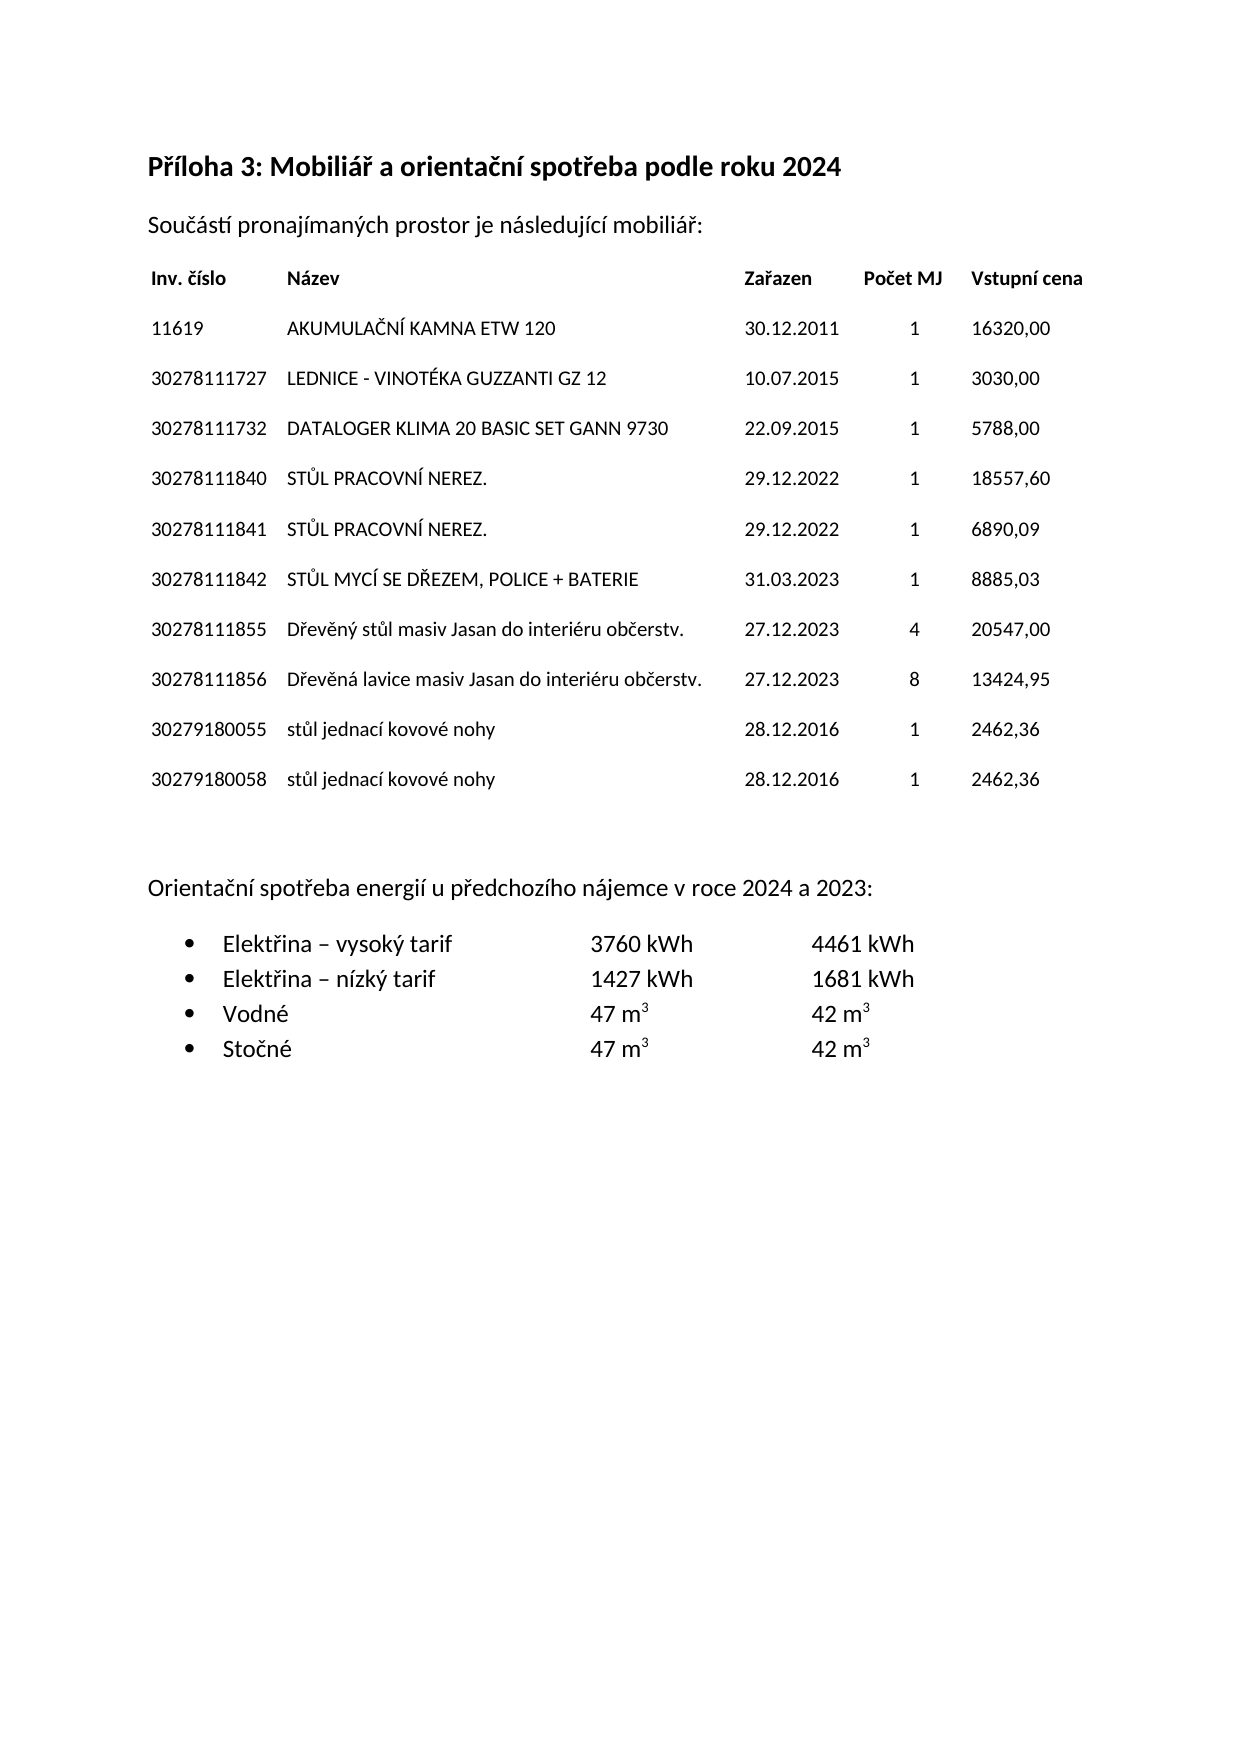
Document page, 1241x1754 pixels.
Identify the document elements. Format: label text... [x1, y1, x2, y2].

table_cell 1 [861, 315, 968, 365]
table_cell 30278111727 [148, 365, 284, 416]
table_cell 29.12.2022 [741, 516, 861, 566]
table_cell 1 [861, 466, 968, 516]
table_cell 16320,00 [968, 315, 1134, 365]
table_cell 20547,00 [968, 616, 1134, 666]
table_cell 28.12.2016 [741, 766, 861, 816]
table_cell 8 [861, 666, 968, 716]
text Orientační spotřeba energií u předchozího nájemce v roce 2024 a 2023: [148, 872, 1093, 903]
table_cell 30278111855 [148, 616, 284, 666]
table_header Inv. číslo [148, 265, 284, 315]
table_cell Dřevěný stůl masiv Jasan do interiéru občerstv. [284, 616, 741, 666]
list Elektřina – vysoký tarif 3760 kWh 4461 kWh [185, 928, 1093, 958]
table_header Zařazen [741, 265, 861, 315]
text Součástí pronajímaných prostor je následující mobiliář: [148, 209, 1093, 240]
table_cell 8885,03 [968, 566, 1134, 616]
table_cell Dřevěná lavice masiv Jasan do interiéru občerstv. [284, 666, 741, 716]
table_cell 30278111732 [148, 416, 284, 466]
list Elektřina – nízký tarif 1427 kWh 1681 kWh [185, 963, 1093, 993]
table_cell 2462,36 [968, 766, 1134, 816]
table_cell 1 [861, 516, 968, 566]
table_cell 18557,60 [968, 466, 1134, 516]
table_cell 30278111842 [148, 566, 284, 616]
table_cell 31.03.2023 [741, 566, 861, 616]
table_header Vstupní cena [968, 265, 1134, 315]
table_header Počet MJ [861, 265, 968, 315]
table_header Název [284, 265, 741, 315]
table_cell DATALOGER KLIMA 20 BASIC SET GANN 9730 [284, 416, 741, 466]
table_cell 1 [861, 416, 968, 466]
table_cell 30279180058 [148, 766, 284, 816]
list Stočné 47 m3 42 m3 [185, 1033, 1093, 1063]
table_cell LEDNICE - VINOTÉKA GUZZANTI GZ 12 [284, 365, 741, 416]
table_cell 1 [861, 566, 968, 616]
table_cell 30278111840 [148, 466, 284, 516]
table_cell stůl jednací kovové nohy [284, 766, 741, 816]
table_cell 10.07.2015 [741, 365, 861, 416]
table_cell AKUMULAČNÍ KAMNA ETW 120 [284, 315, 741, 365]
table_cell 27.12.2023 [741, 666, 861, 716]
table_cell 2462,36 [968, 716, 1134, 766]
table_cell 6890,09 [968, 516, 1134, 566]
table_cell 5788,00 [968, 416, 1134, 466]
table_cell 27.12.2023 [741, 616, 861, 666]
table_cell 30.12.2011 [741, 315, 861, 365]
table_cell 30278111841 [148, 516, 284, 566]
table_cell stůl jednací kovové nohy [284, 716, 741, 766]
text Příloha 3: Mobiliář a orientační spotřeba podle roku 2024 [148, 148, 1093, 183]
table_cell 30278111856 [148, 666, 284, 716]
table_cell STŮL MYCÍ SE DŘEZEM, POLICE + BATERIE [284, 566, 741, 616]
table_cell 1 [861, 716, 968, 766]
table_cell 29.12.2022 [741, 466, 861, 516]
table_cell 13424,95 [968, 666, 1134, 716]
table_cell 3030,00 [968, 365, 1134, 416]
table_cell 1 [861, 365, 968, 416]
table_cell 4 [861, 616, 968, 666]
list Vodné 47 m3 42 m3 [185, 998, 1093, 1028]
table_cell STŮL PRACOVNÍ NEREZ. [284, 466, 741, 516]
table_cell 30279180055 [148, 716, 284, 766]
table_cell 1 [861, 766, 968, 816]
table_cell 28.12.2016 [741, 716, 861, 766]
table_cell 11619 [148, 315, 284, 365]
table_cell STŮL PRACOVNÍ NEREZ. [284, 516, 741, 566]
table_cell 22.09.2015 [741, 416, 861, 466]
